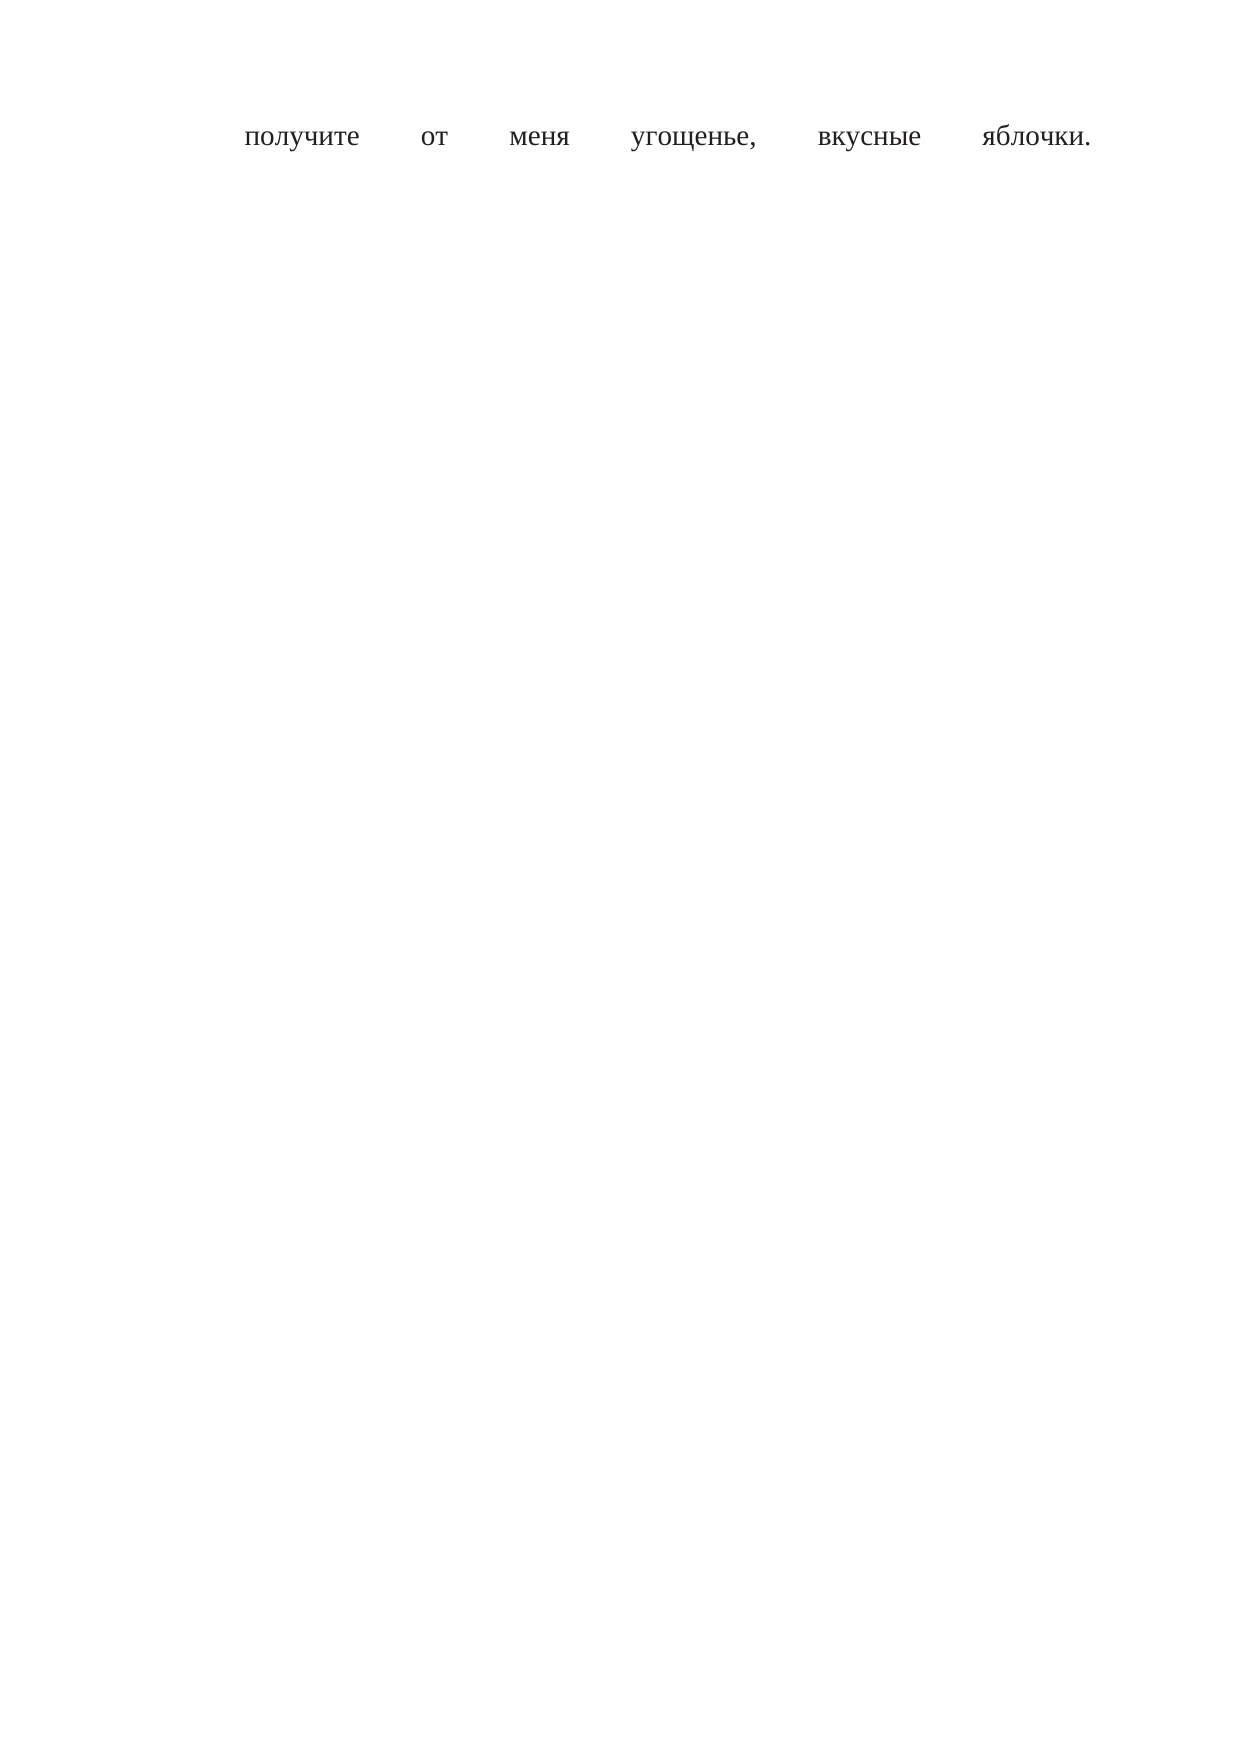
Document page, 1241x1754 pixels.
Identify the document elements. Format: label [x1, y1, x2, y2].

list [244, 118, 1152, 152]
